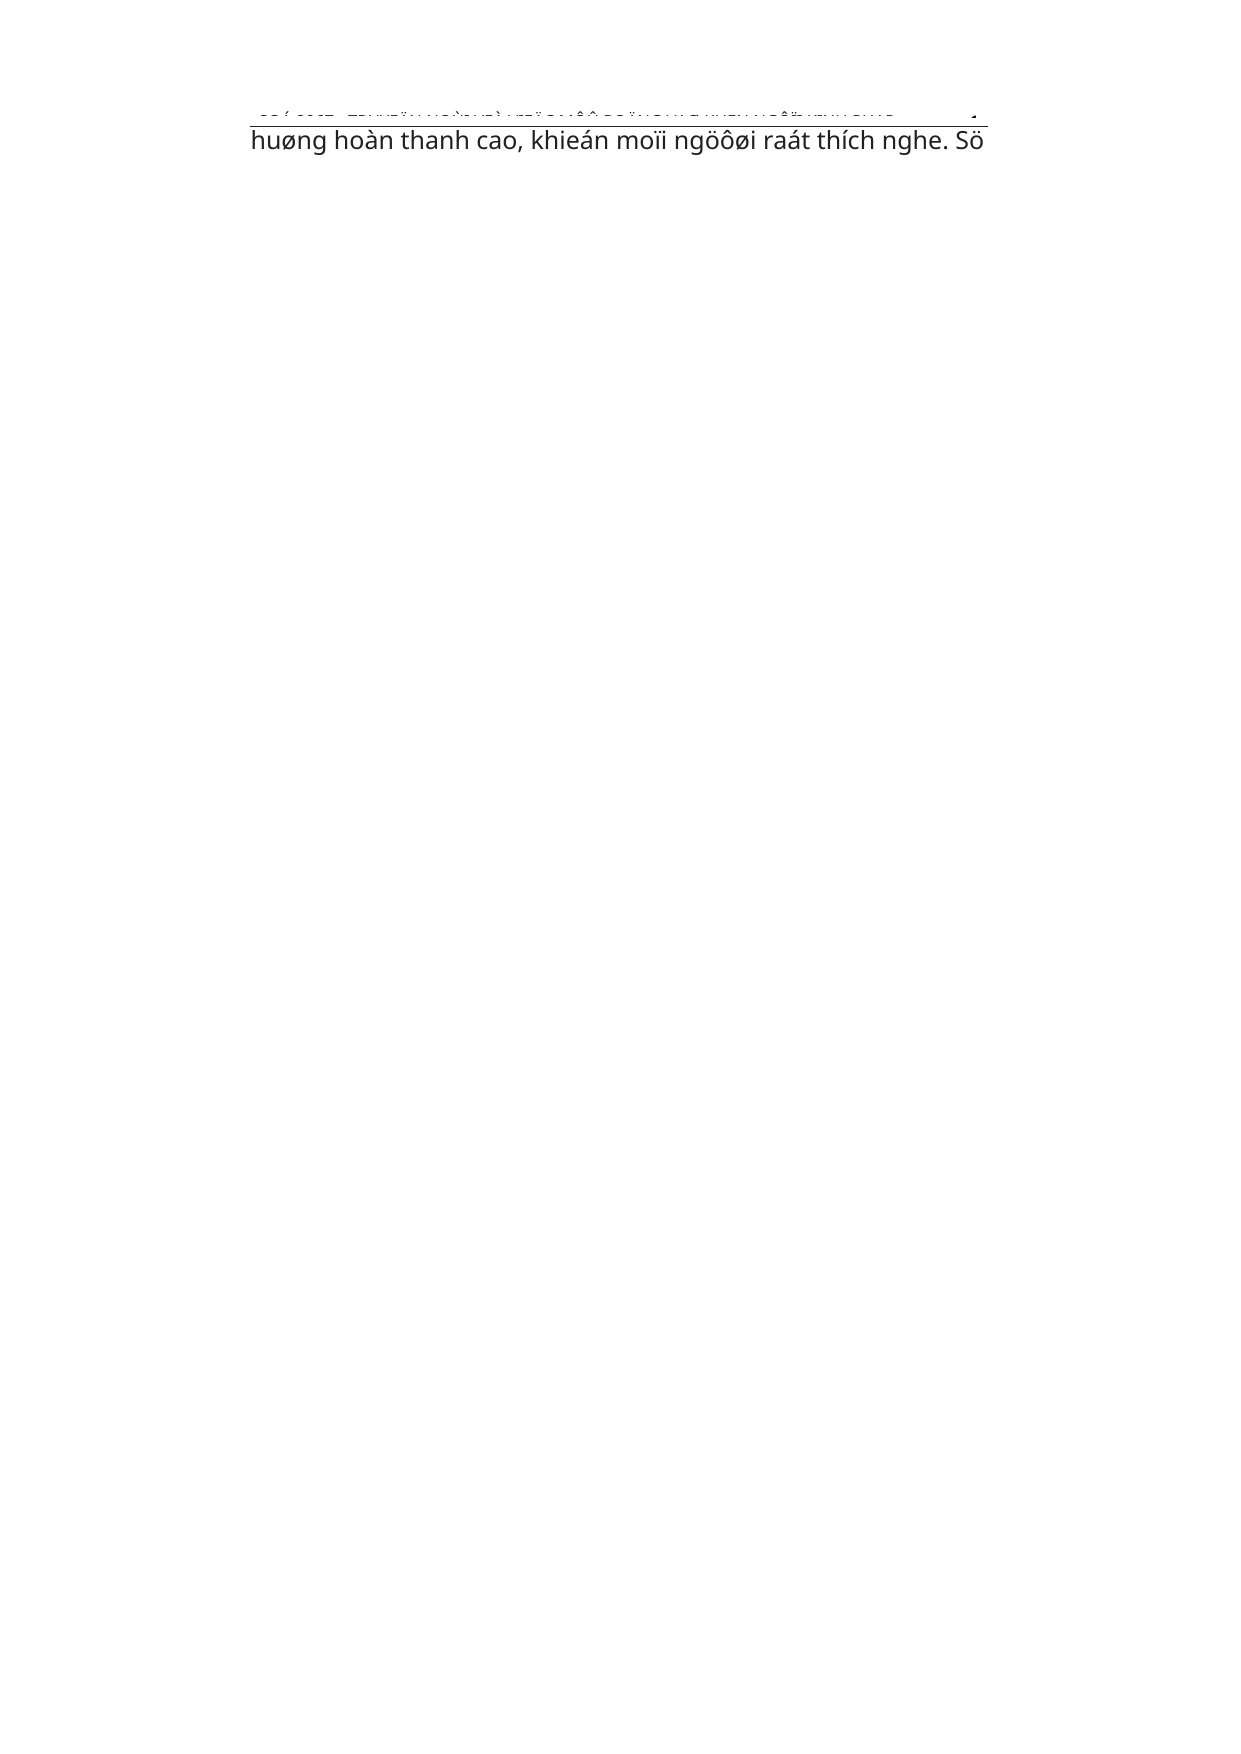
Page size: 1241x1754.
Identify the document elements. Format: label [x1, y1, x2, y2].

list [250, 125, 990, 156]
